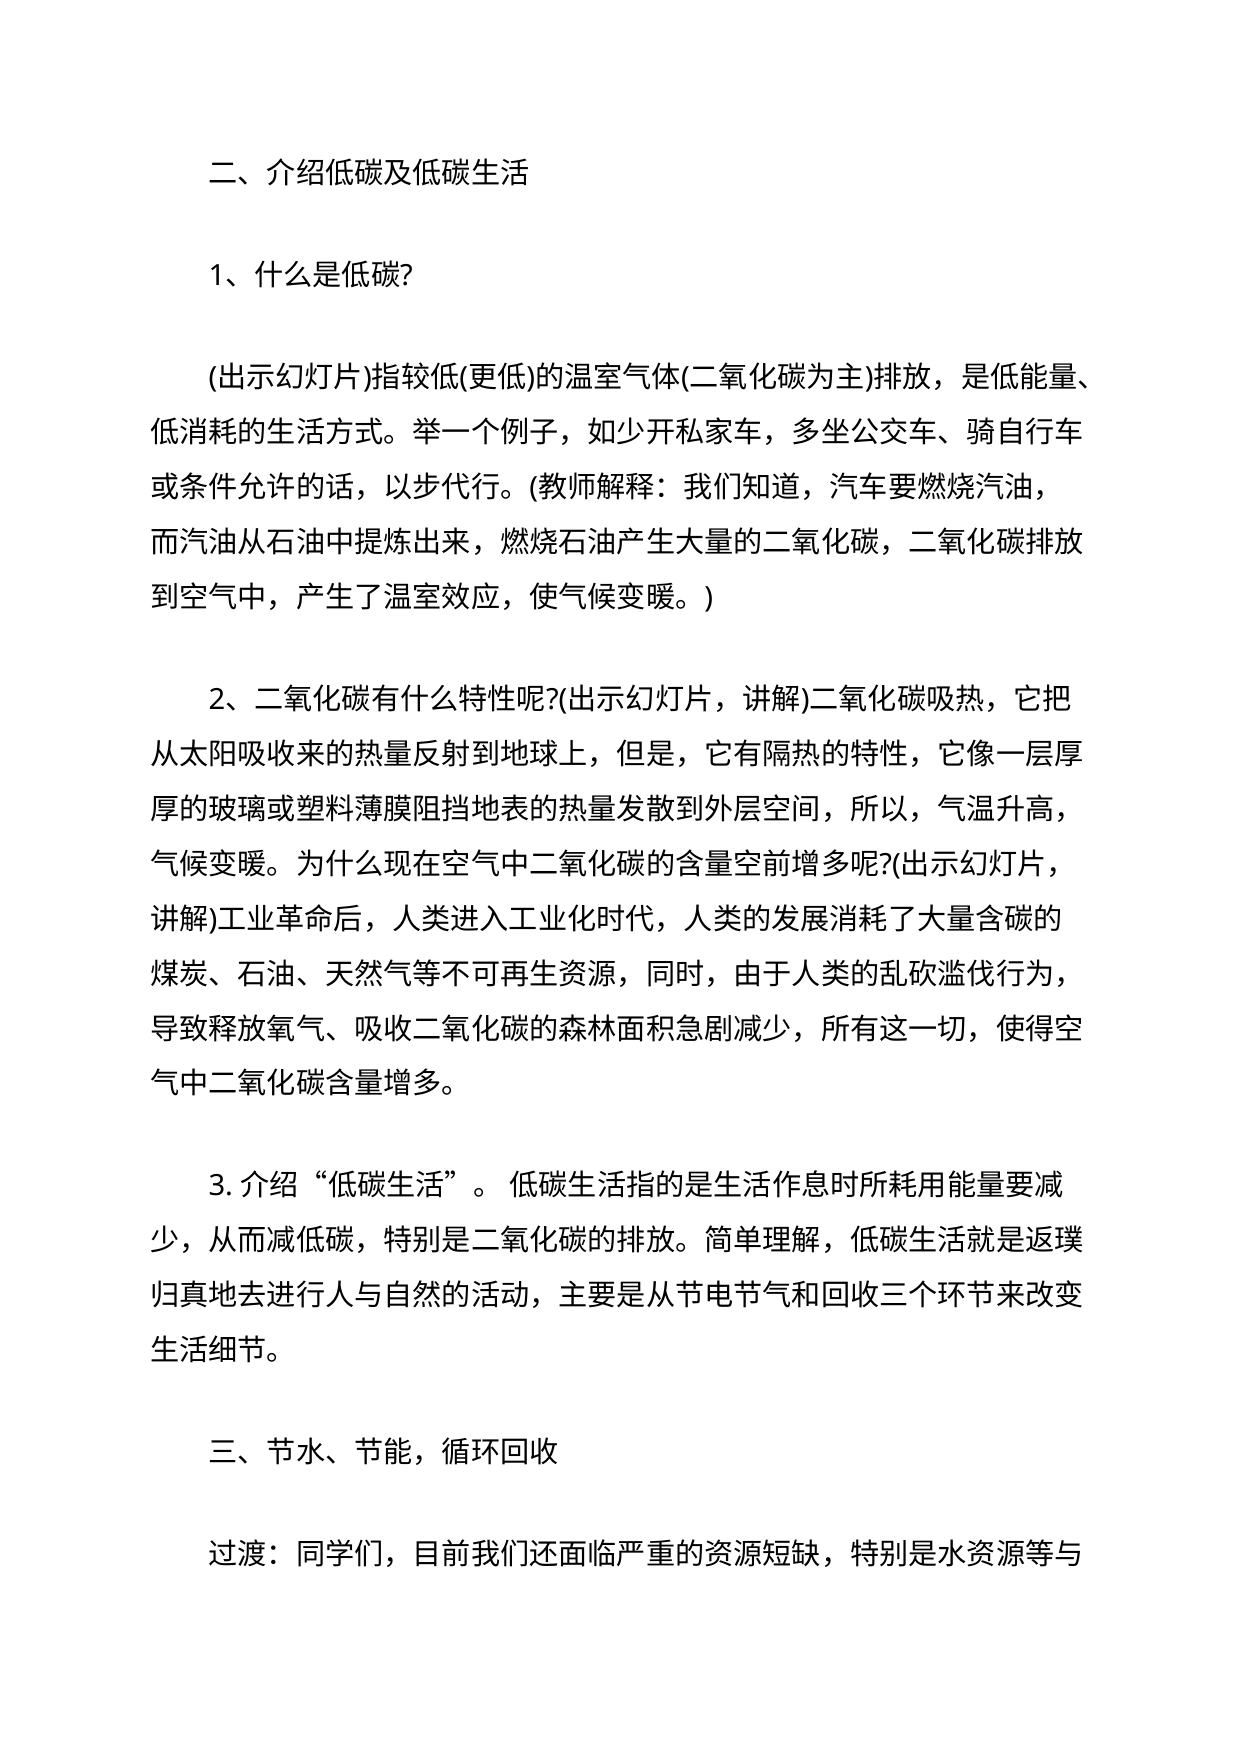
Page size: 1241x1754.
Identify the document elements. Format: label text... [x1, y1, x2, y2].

text 2、二氧化碳有什么特性呢?(出示幻灯片，讲解)二氧化碳吸热，它把从太阳吸收来的热量反射到地球上，但是，它有隔热的特性，它像一层厚厚的玻璃或塑料薄膜阻挡地表的热量发散到外层空间，所以，气温升高，气候变暖。为什么现在空气中二氧化碳的含量空前增多呢?(出示幻灯片，讲解)工业革命后，人类进入工业化时代，人类的发展消耗了大量含碳的煤炭、石油、天然气等不可再生资源，同时，由于人类的乱砍滥伐行为，导致释放氧气、吸收二氧化碳的森林面积急剧减少，所有这一切，使得空气中二氧化碳含量增多。 [150, 676, 1090, 1102]
text 1、什么是低碳? [150, 252, 1090, 294]
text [150, 1530, 1090, 1572]
text 3. 介绍“低碳生活”。 低碳生活指的是生活作息时所耗用能量要减少，从而减低碳，特别是二氧化碳的排放。简单理解，低碳生活就是返璞归真地去进行人与自然的活动，主要是从节电节气和回收三个环节来改变生活细节。 [150, 1162, 1090, 1369]
text 三、节水、节能，循环回收 [150, 1428, 1090, 1471]
text 二、介绍低碳及低碳生活 [150, 150, 1090, 192]
text (出示幻灯片)指较低(更低)的温室气体(二氧化碳为主)排放，是低能量、低消耗的生活方式。举一个例子，如少开私家车，多坐公交车、骑自行车或条件允许的话，以步代行。(教师解释：我们知道，汽车要燃烧汽油，而汽油从石油中提炼出来，燃烧石油产生大量的二氧化碳，二氧化碳排放到空气中，产生了温室效应，使气候变暖。) [150, 354, 1090, 616]
